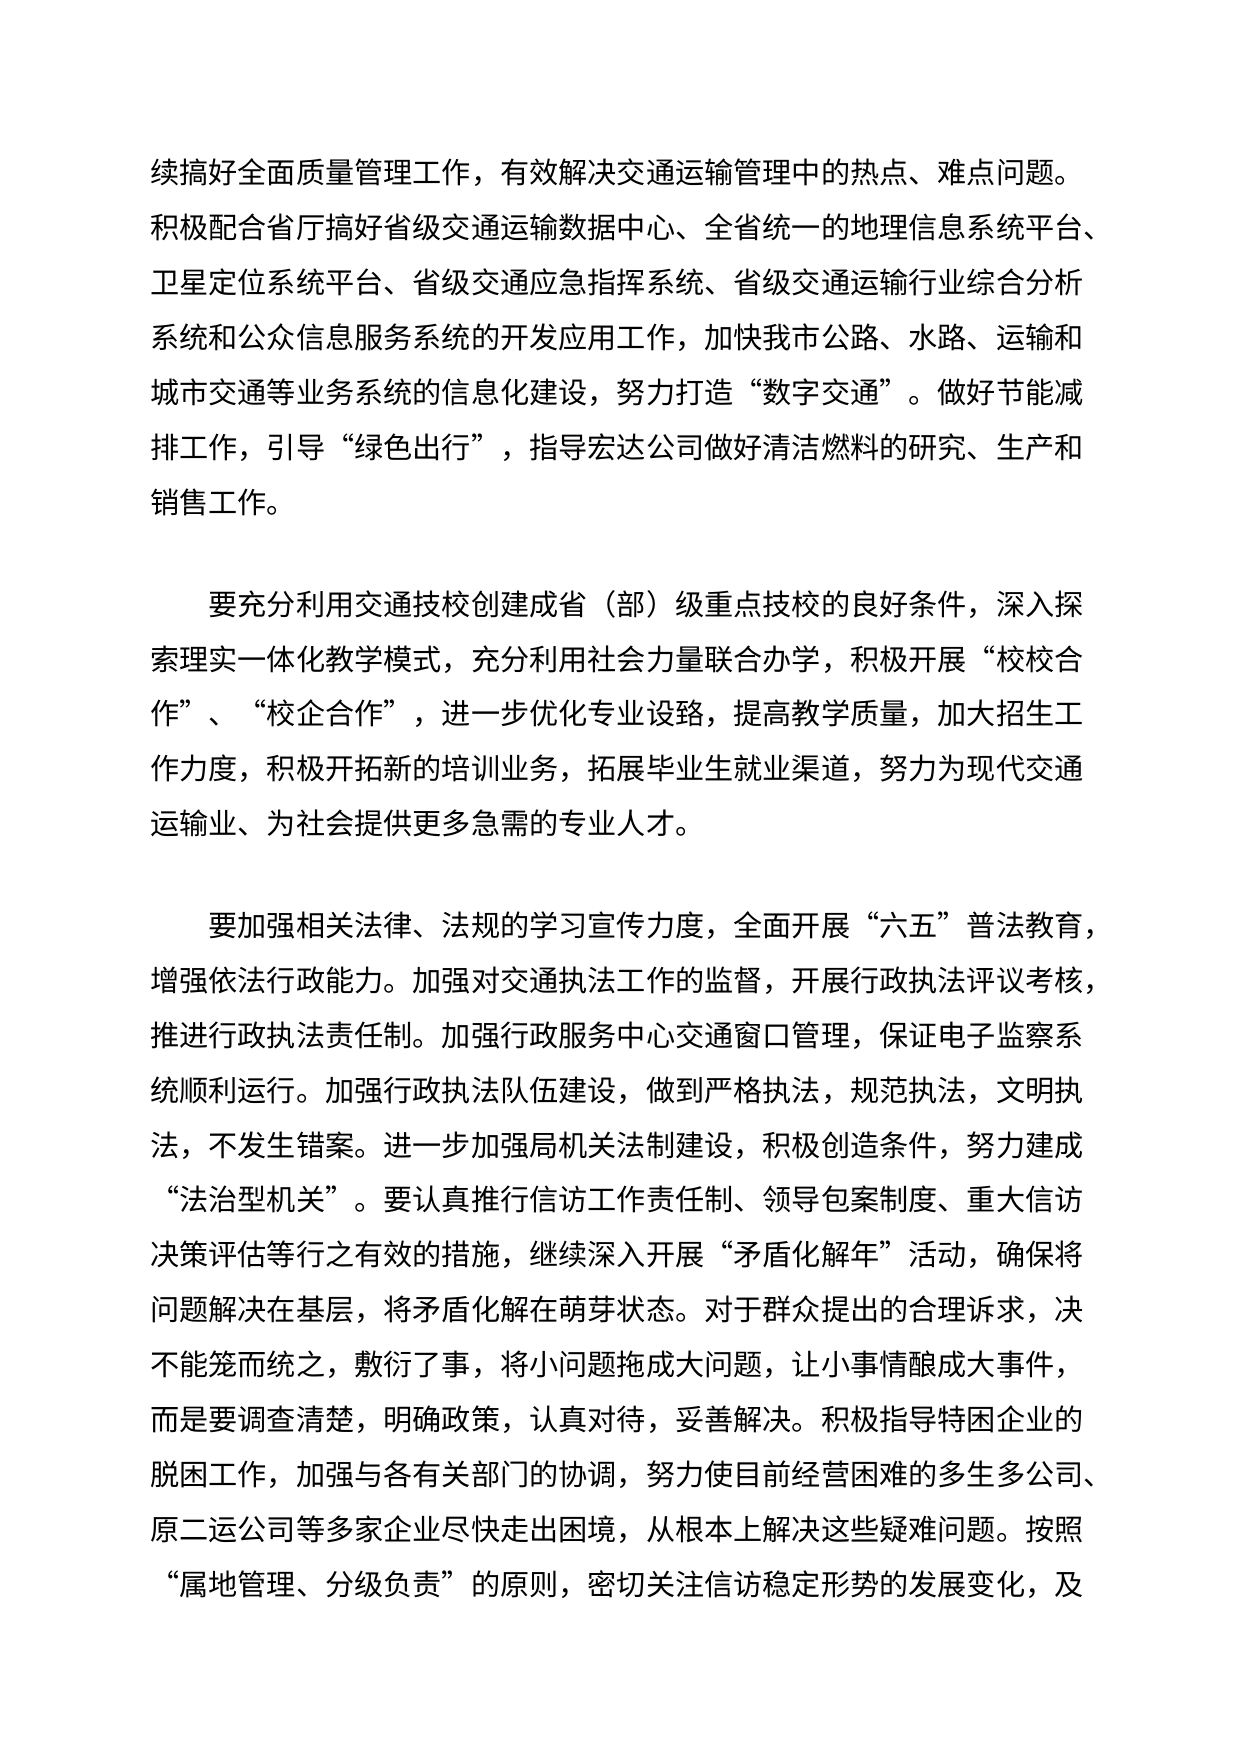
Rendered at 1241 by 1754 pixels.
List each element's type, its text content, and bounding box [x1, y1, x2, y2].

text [150, 902, 1090, 1603]
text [150, 150, 1090, 522]
text 要充分利用交通技校创建成省（部）级重点技校的良好条件，深入探索理实一体化教学模式，充分利用社会力量联合办学，积极开展“校校合作”、“校企合作”，进一步优化专业设臵，提高教学质量，加大招生工作力度，积极开拓新的培训业务，拓展毕业生就业渠道，努力为现代交通运输业、为社会提供更多急需的专业人才。 [150, 581, 1090, 843]
